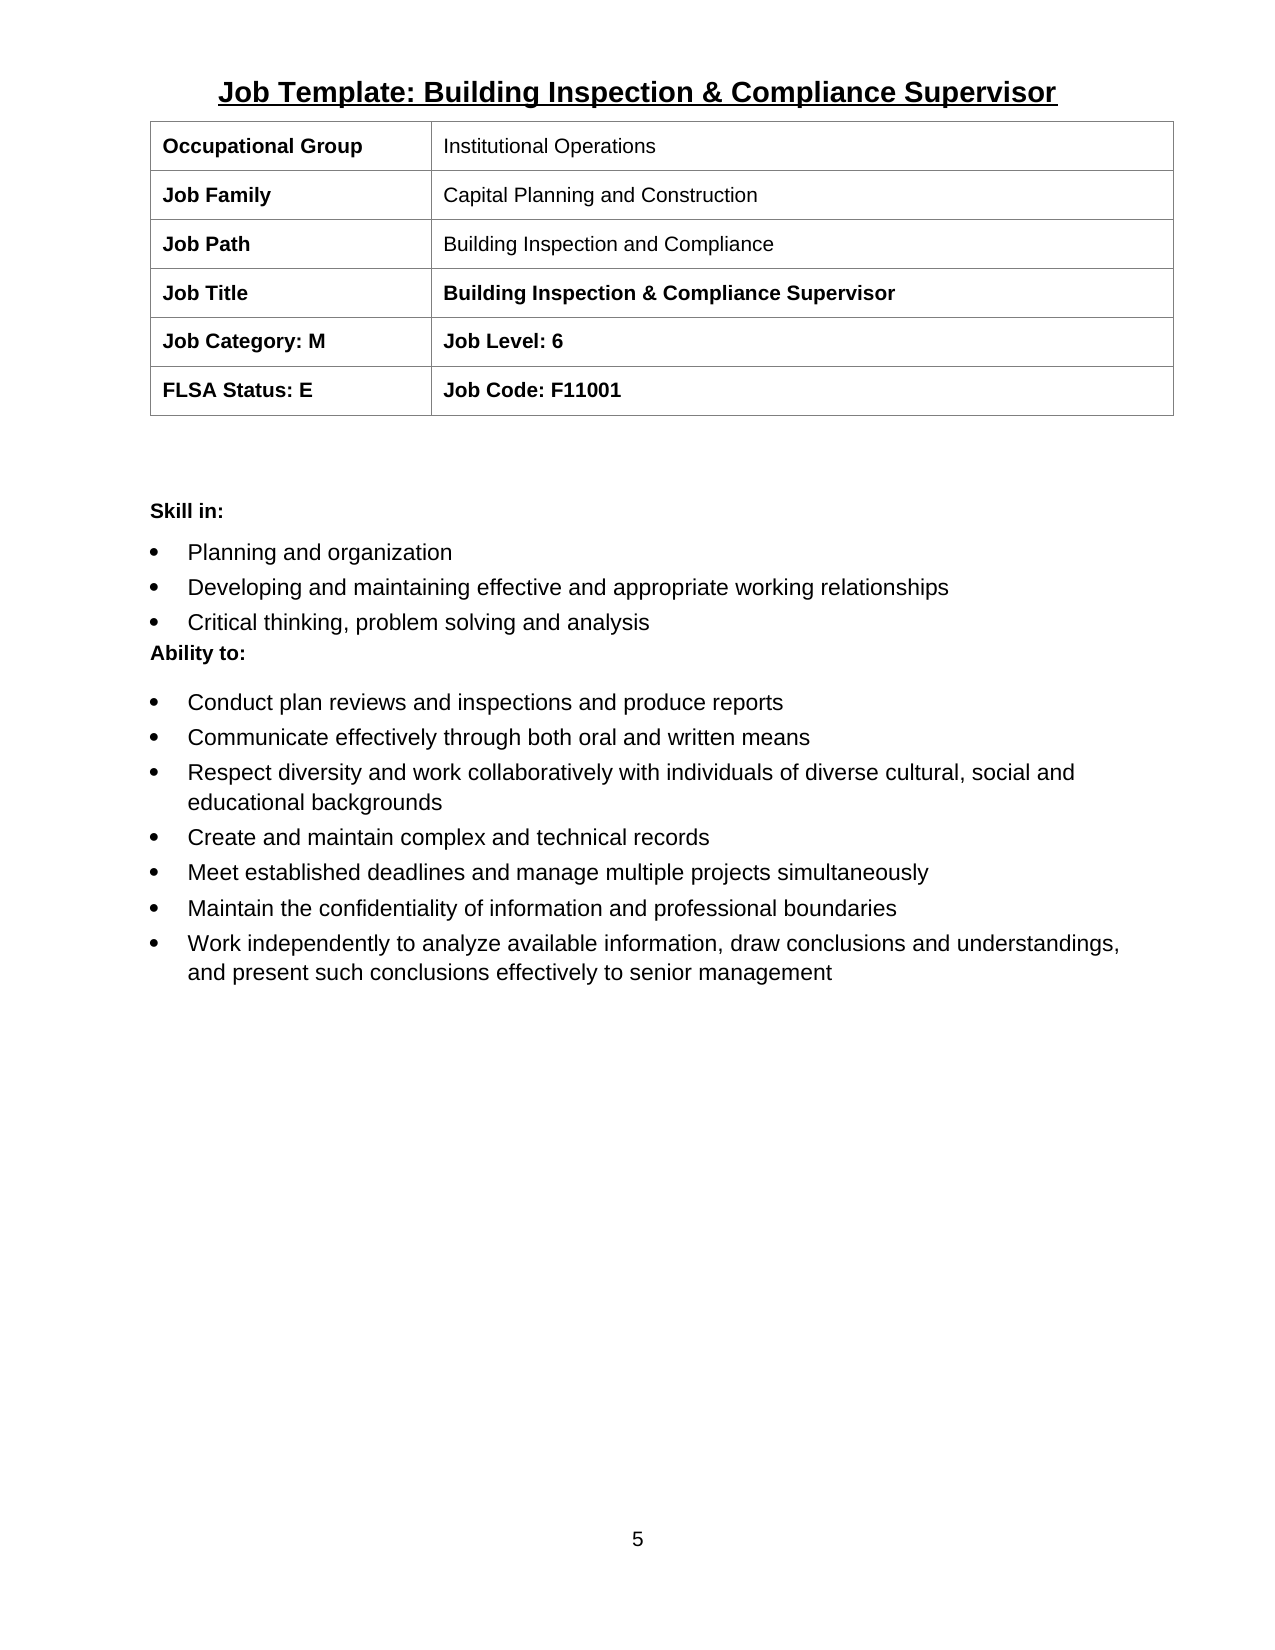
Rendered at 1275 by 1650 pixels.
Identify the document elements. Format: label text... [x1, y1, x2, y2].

list Communicate effectively through both oral and written means [150, 721, 1125, 750]
list Developing and maintaining effective and appropriate working relationships [150, 571, 1125, 600]
list Create and maintain complex and technical records [150, 821, 1125, 850]
text Skill in: [150, 494, 1125, 523]
list Planning and organization [150, 536, 1125, 565]
text Ability to: [150, 636, 1125, 665]
list Meet established deadlines and manage multiple projects simultaneously [150, 856, 1125, 886]
list Conduct plan reviews and inspections and produce reports [150, 686, 1125, 715]
list Critical thinking, problem solving and analysis [150, 606, 1125, 636]
list Maintain the confidentiality of information and professional boundaries [150, 892, 1125, 921]
list Respect diversity and work collaboratively with individuals of diverse cultural, social and educational backgrounds [150, 756, 1125, 815]
list Work independently to analyze available information, draw conclusions and understandings, and present such conclusions effectively to senior management [150, 927, 1125, 986]
